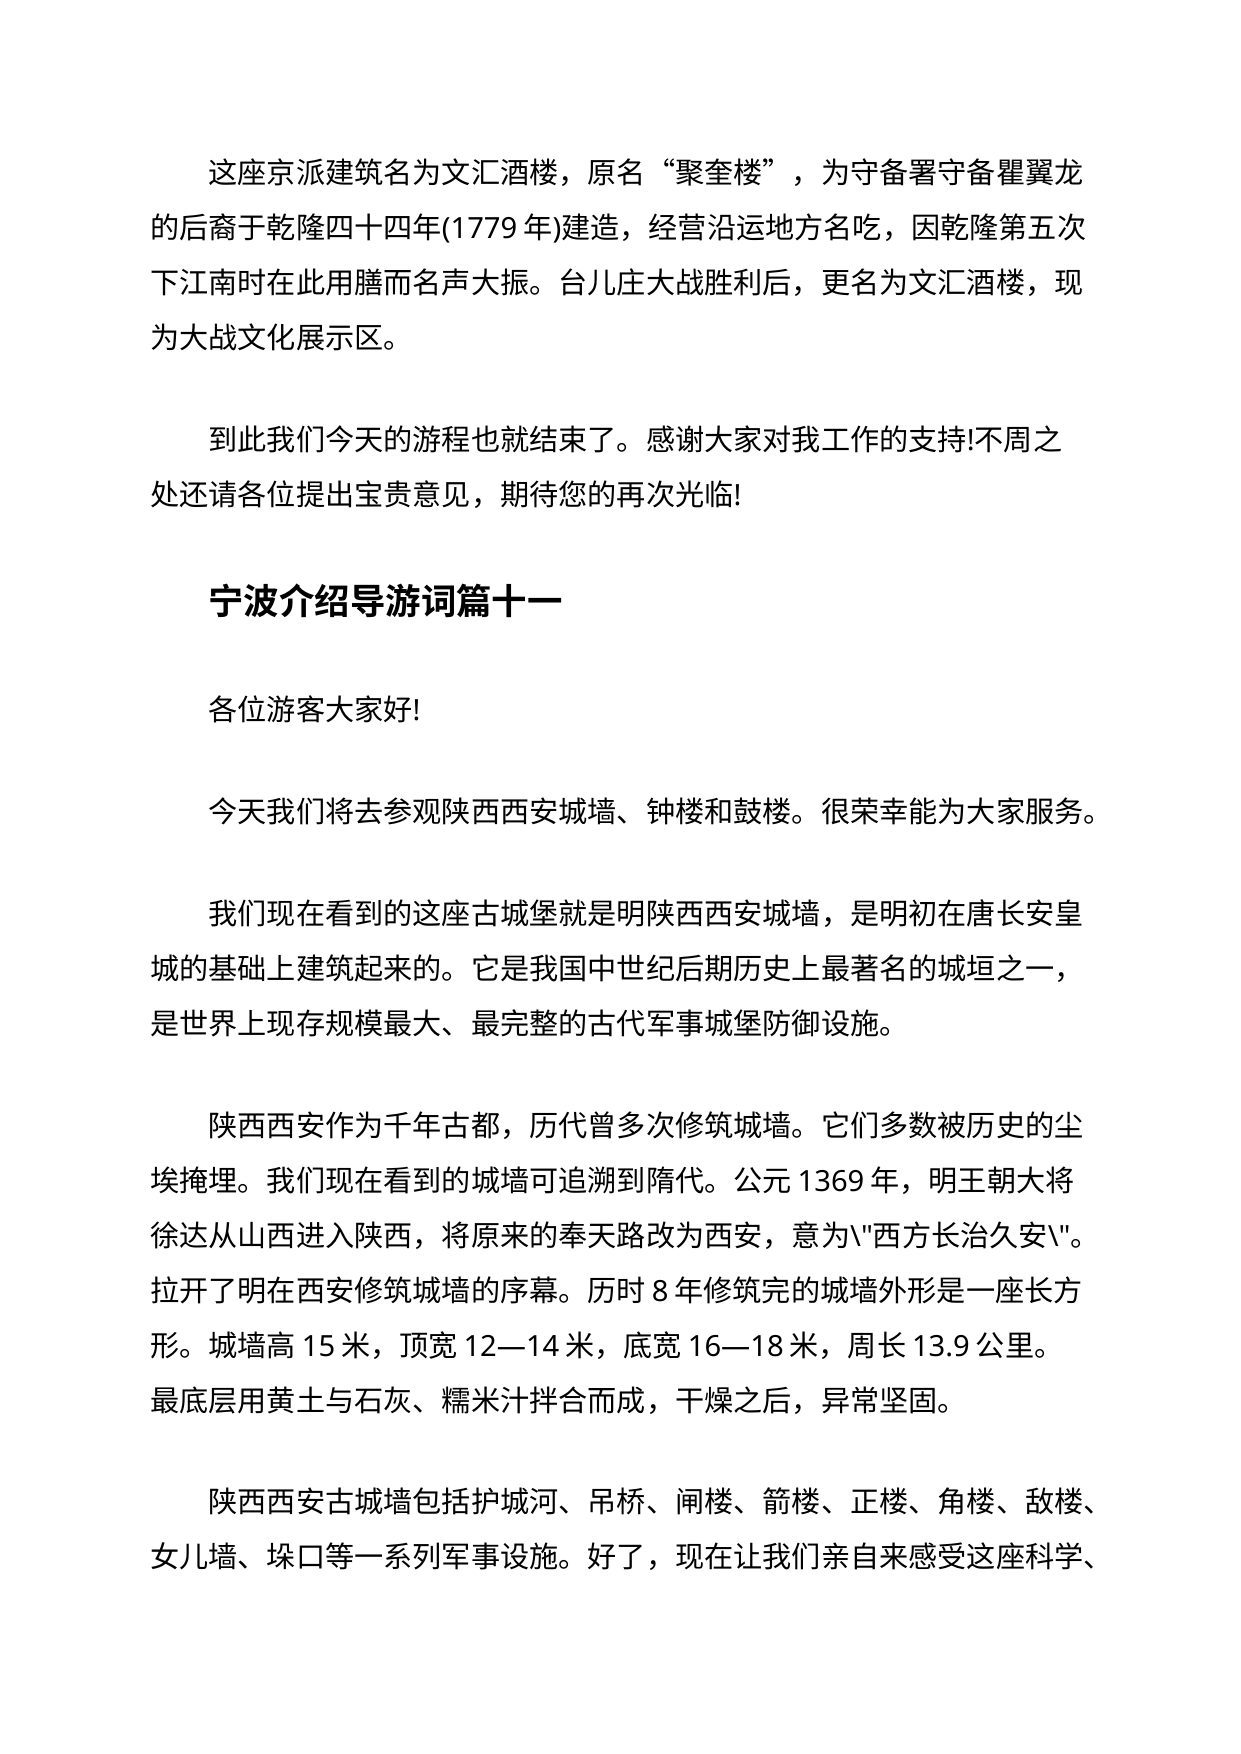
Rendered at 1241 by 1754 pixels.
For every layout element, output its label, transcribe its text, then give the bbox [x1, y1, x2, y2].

text 这座京派建筑名为文汇酒楼，原名“聚奎楼”，为守备署守备瞿翼龙的后裔于乾隆四十四年(1779年)建造，经营沿运地方名吃，因乾隆第五次下江南时在此用膳而名声大振。台儿庄大战胜利后，更名为文汇酒楼，现为大战文化展示区。 [150, 150, 1090, 357]
text 宁波介绍导游词篇十一 [150, 573, 1090, 625]
text 陕西西安作为千年古都，历代曾多次修筑城墙。它们多数被历史的尘埃掩埋。我们现在看到的城墙可追溯到隋代。公元1369年，明王朝大将徐达从山西进入陕西，将原来的奉天路改为西安，意为\"西方长治久安\"。拉开了明在西安修筑城墙的序幕。历时8年修筑完的城墙外形是一座长方形。城墙高15米，顶宽12—14米，底宽16—18米，周长13.9公里。最底层用黄土与石灰、糯米汁拌合而成，干燥之后，异常坚固。 [150, 1102, 1090, 1419]
text 我们现在看到的这座古城堡就是明陕西西安城墙，是明初在唐长安皇城的基础上建筑起来的。它是我国中世纪后期历史上最著名的城垣之一，是世界上现存规模最大、最完整的古代军事城堡防御设施。 [150, 891, 1090, 1043]
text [150, 1479, 1090, 1576]
text 今天我们将去参观陕西西安城墙、钟楼和鼓楼。很荣幸能为大家服务。 [150, 789, 1090, 831]
text 各位游客大家好! [150, 687, 1090, 729]
text 到此我们今天的游程也就结束了。感谢大家对我工作的支持!不周之处还请各位提出宝贵意见，期待您的再次光临! [150, 417, 1090, 514]
